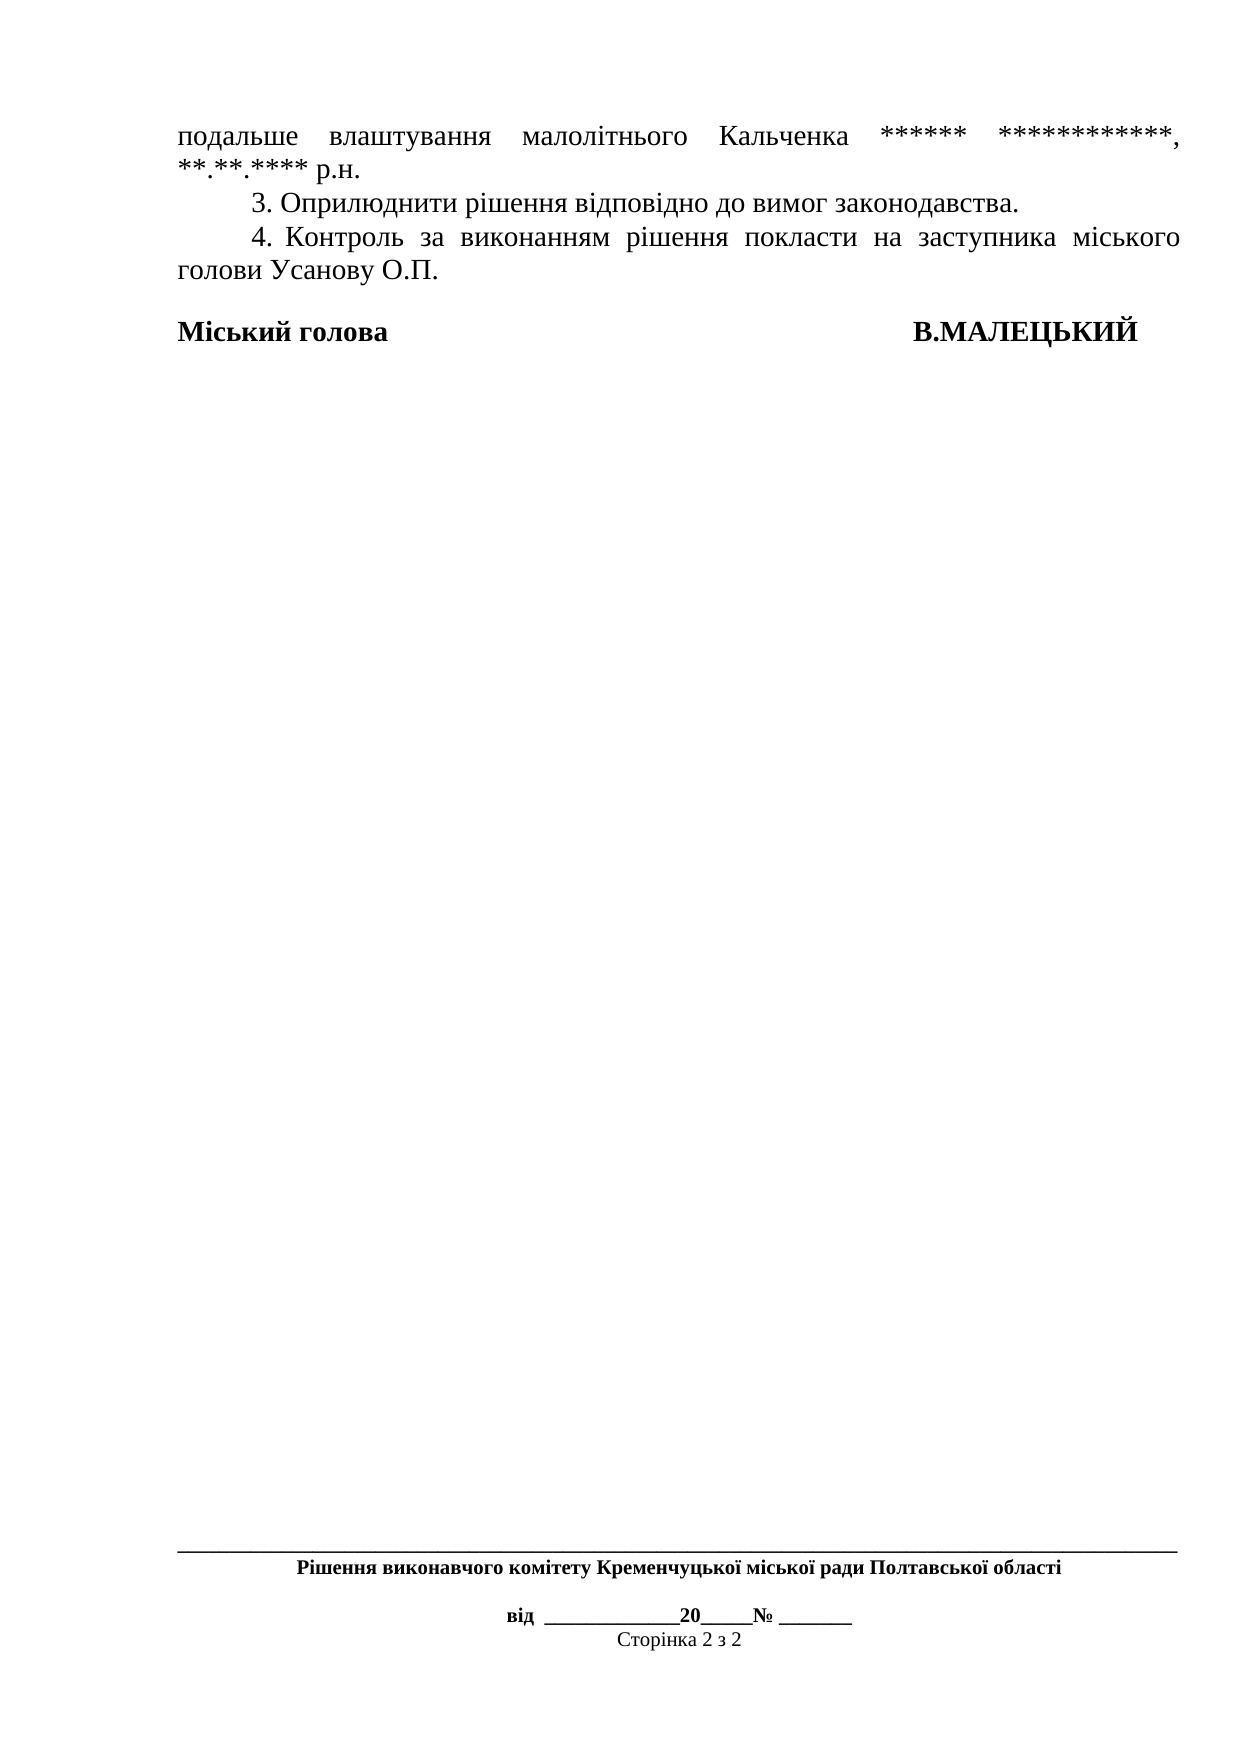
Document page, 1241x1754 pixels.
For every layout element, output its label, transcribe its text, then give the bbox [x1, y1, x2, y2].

list 4. Контроль за виконанням рішення покласти на заступника міського голови Усанову О.П. [177, 219, 1181, 286]
text Міський голова В.МАЛЕЦЬКИЙ [177, 314, 1181, 348]
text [177, 118, 1181, 185]
text 3. Оприлюднити рішення відповідно до вимог законодавства. [177, 185, 1181, 219]
